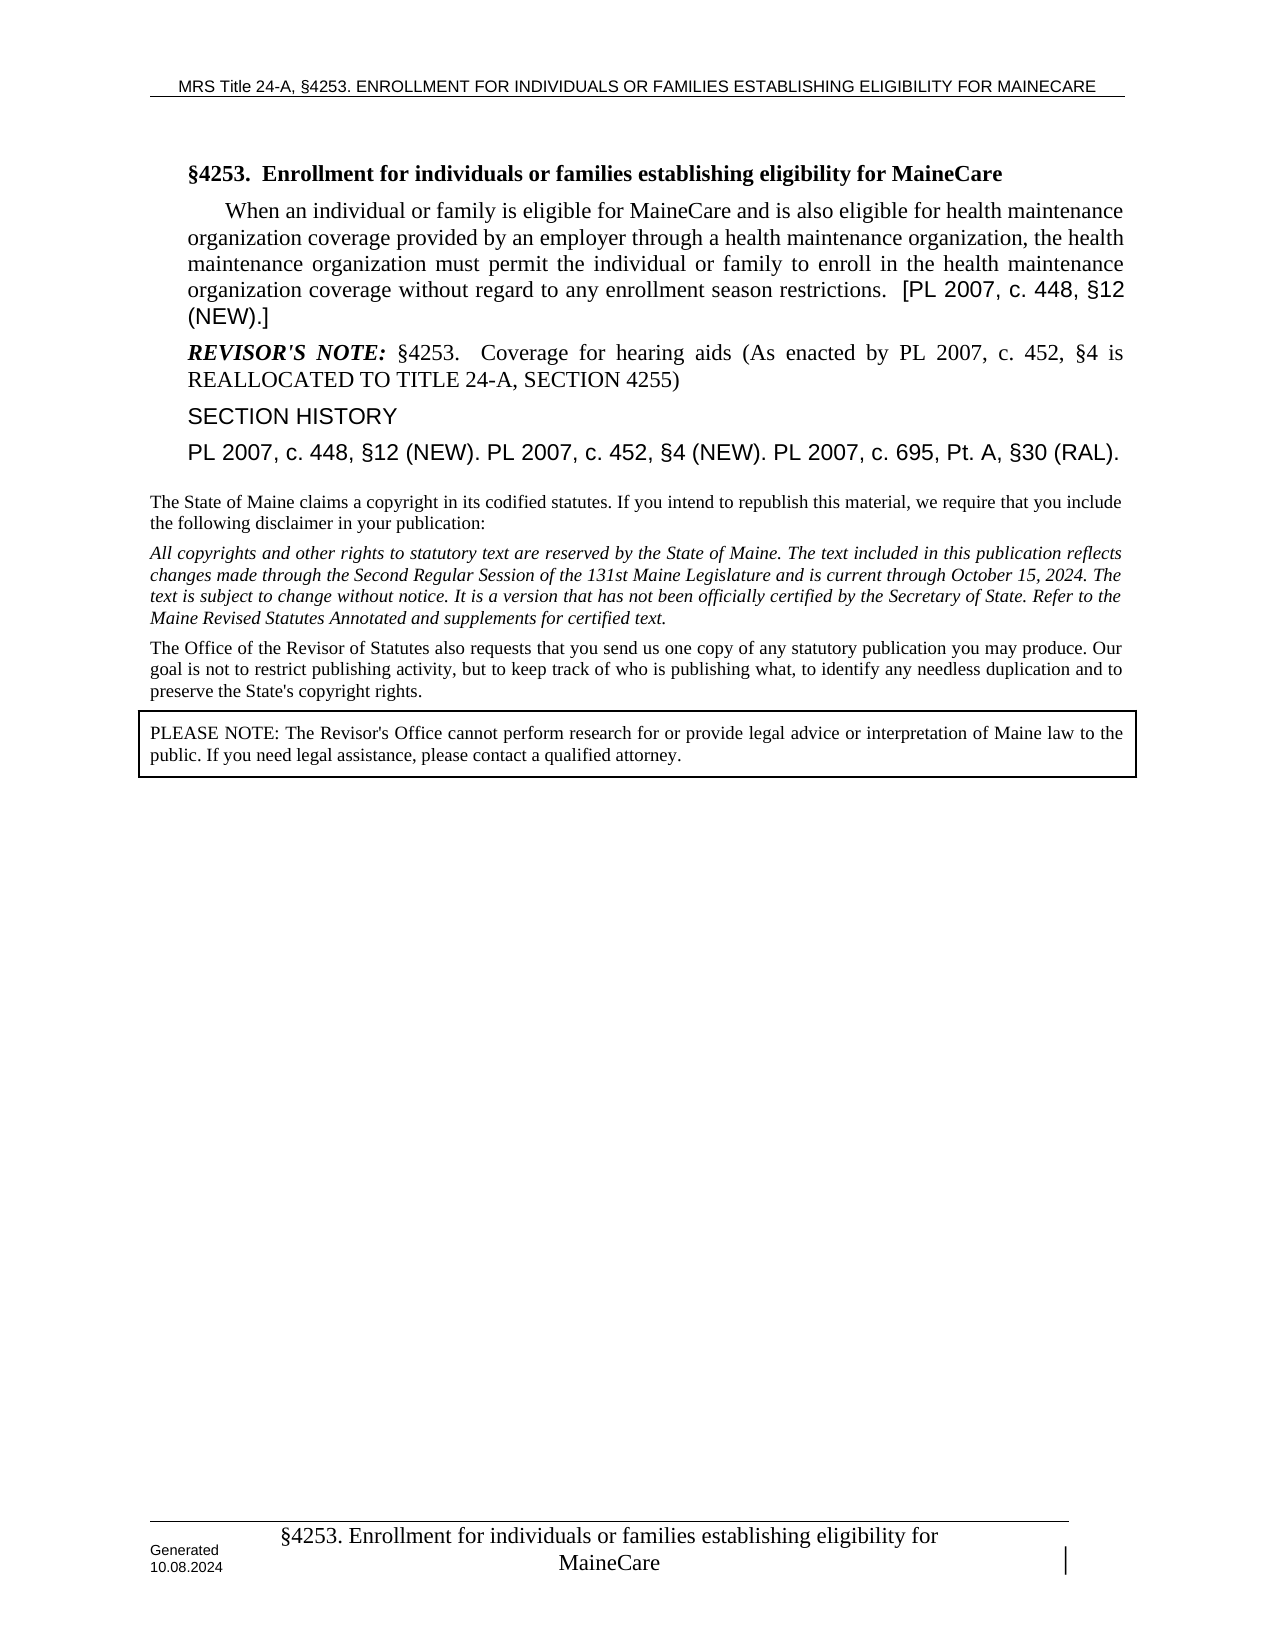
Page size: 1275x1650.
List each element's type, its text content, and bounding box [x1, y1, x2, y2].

text The State of Maine claims a copyright in its codified statutes. If you intend to republish this material, we require that you include the following disclaimer in your publication: [150, 491, 1125, 534]
text All copyrights and other rights to statutory text are reserved by the State of Maine. The text included in this publication reflects changes made through the Second Regular Session of the 131st Maine Legislature and is current through October 15, 2024 . The text is subject to change without notice. It is a version that has not been officially certified by the Secretary of State. Refer to the Maine Revised Statutes Annotated and supplements for certified text. [150, 542, 1125, 628]
text SECTION HISTORY [187, 403, 1125, 429]
text PLEASE NOTE: The Revisor's Office cannot perform research for or provide legal advice or interpretation of Maine law to the public. If you need legal assistance, please contact a qualified attorney. [140, 712, 1135, 776]
text The Office of the Revisor of Statutes also requests that you send us one copy of any statutory publication you may produce. Our goal is not to restrict publishing activity, but to keep track of who is publishing what, to identify any needless duplication and to preserve the State's copyright rights. [150, 637, 1125, 701]
text When an individual or family is eligible for MaineCare and is also eligible for health maintenance organization coverage provided by an employer through a health maintenance organization, the health maintenance organization must permit the individual or family to enroll in the health maintenance organization coverage without regard to any enrollment season restrictions. [PL 2007, c. 448, §12 (NEW).] [187, 197, 1125, 329]
text §4253. Enrollment for individuals or families establishing eligibility for MaineCare [187, 160, 1125, 187]
text PL 2007, c. 448, §12 (NEW). PL 2007, c. 452, §4 (NEW). PL 2007, c. 695, Pt. A, §30 (RAL). [187, 439, 1125, 466]
text Revisor's Note: §4253. Coverage for hearing aids (As enacted by PL 2007, c. 452, §4 is REALLOCATED TO TITLE 24-A, SECTION 4255) [187, 339, 1125, 392]
